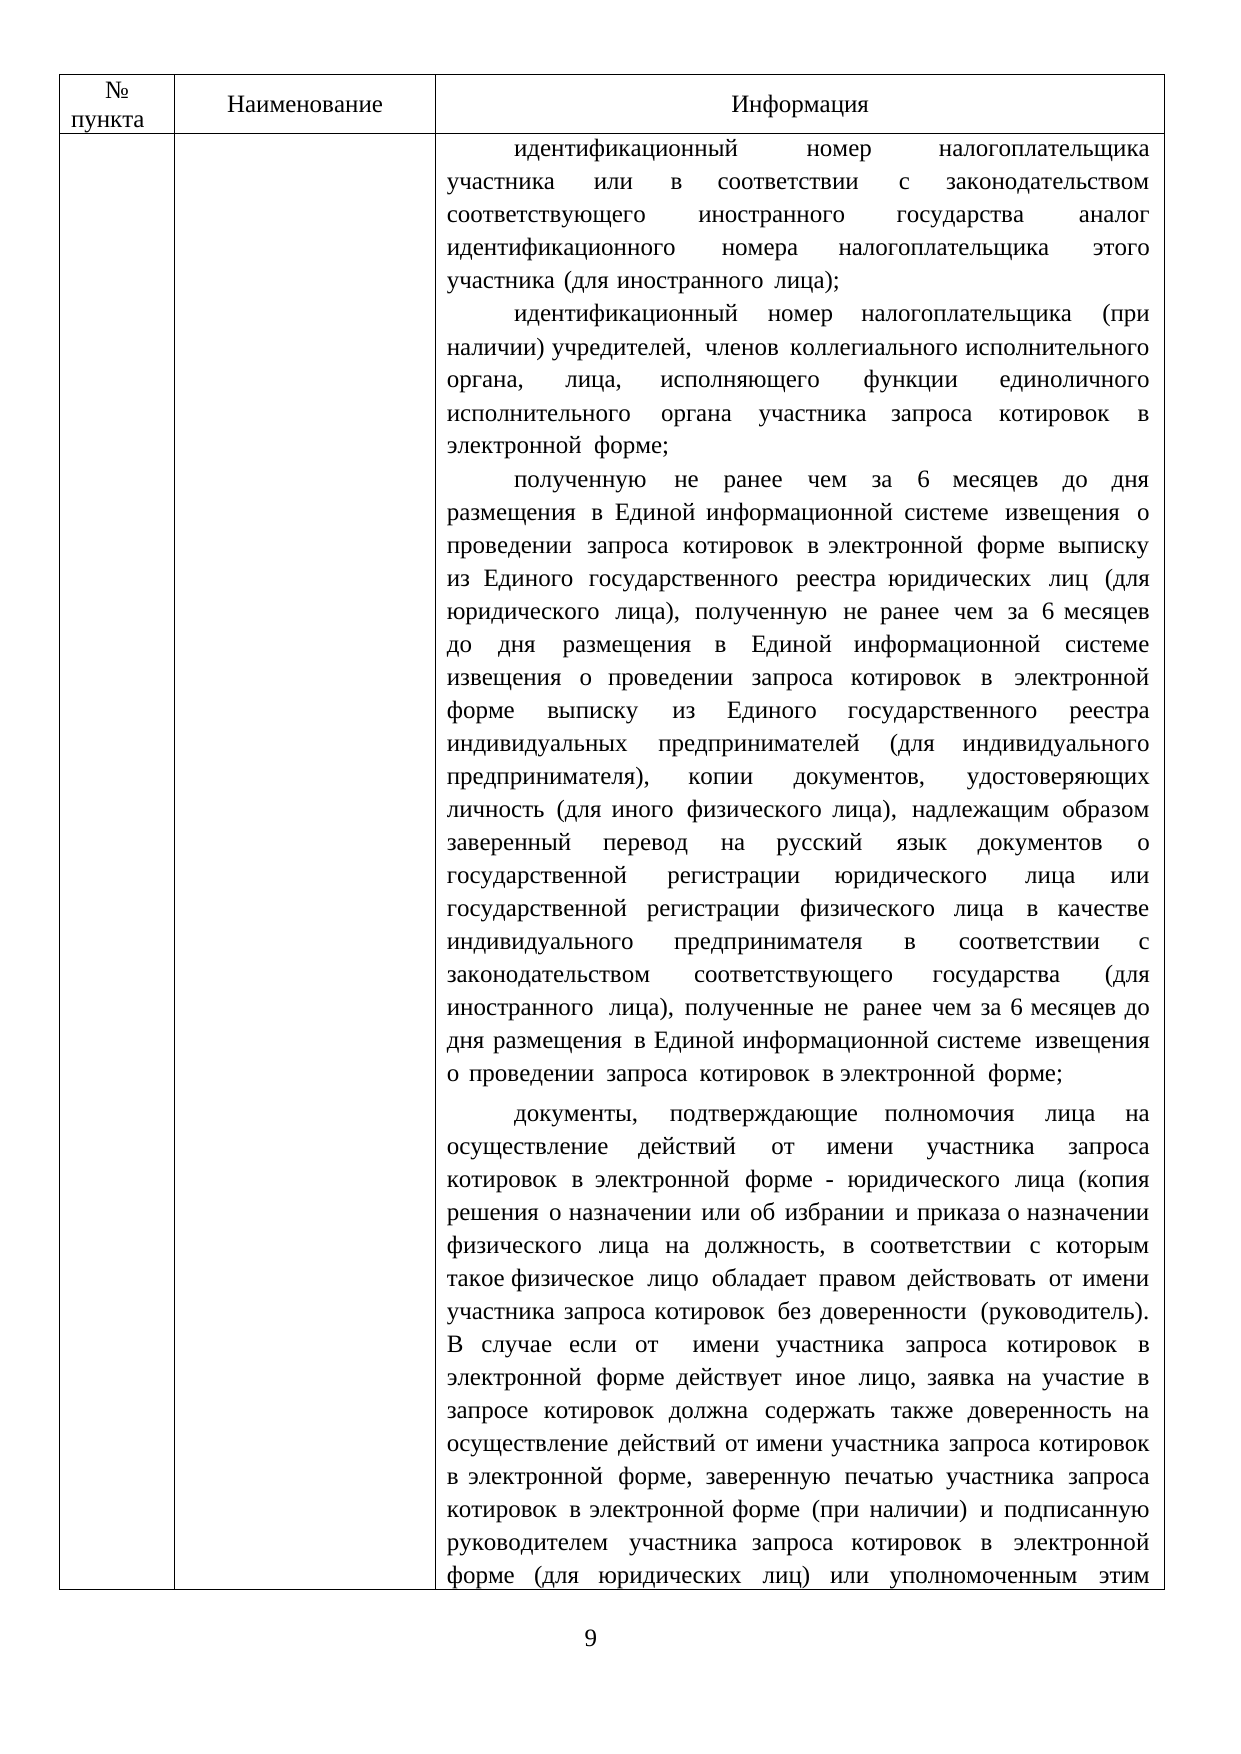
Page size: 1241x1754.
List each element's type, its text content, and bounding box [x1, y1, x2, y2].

table_header Наименование [175, 75, 435, 132]
table_header № пункта [60, 75, 174, 132]
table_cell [175, 134, 435, 1589]
table_header Информация [436, 75, 1164, 132]
table_cell [60, 134, 174, 1589]
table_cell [436, 134, 1164, 1589]
